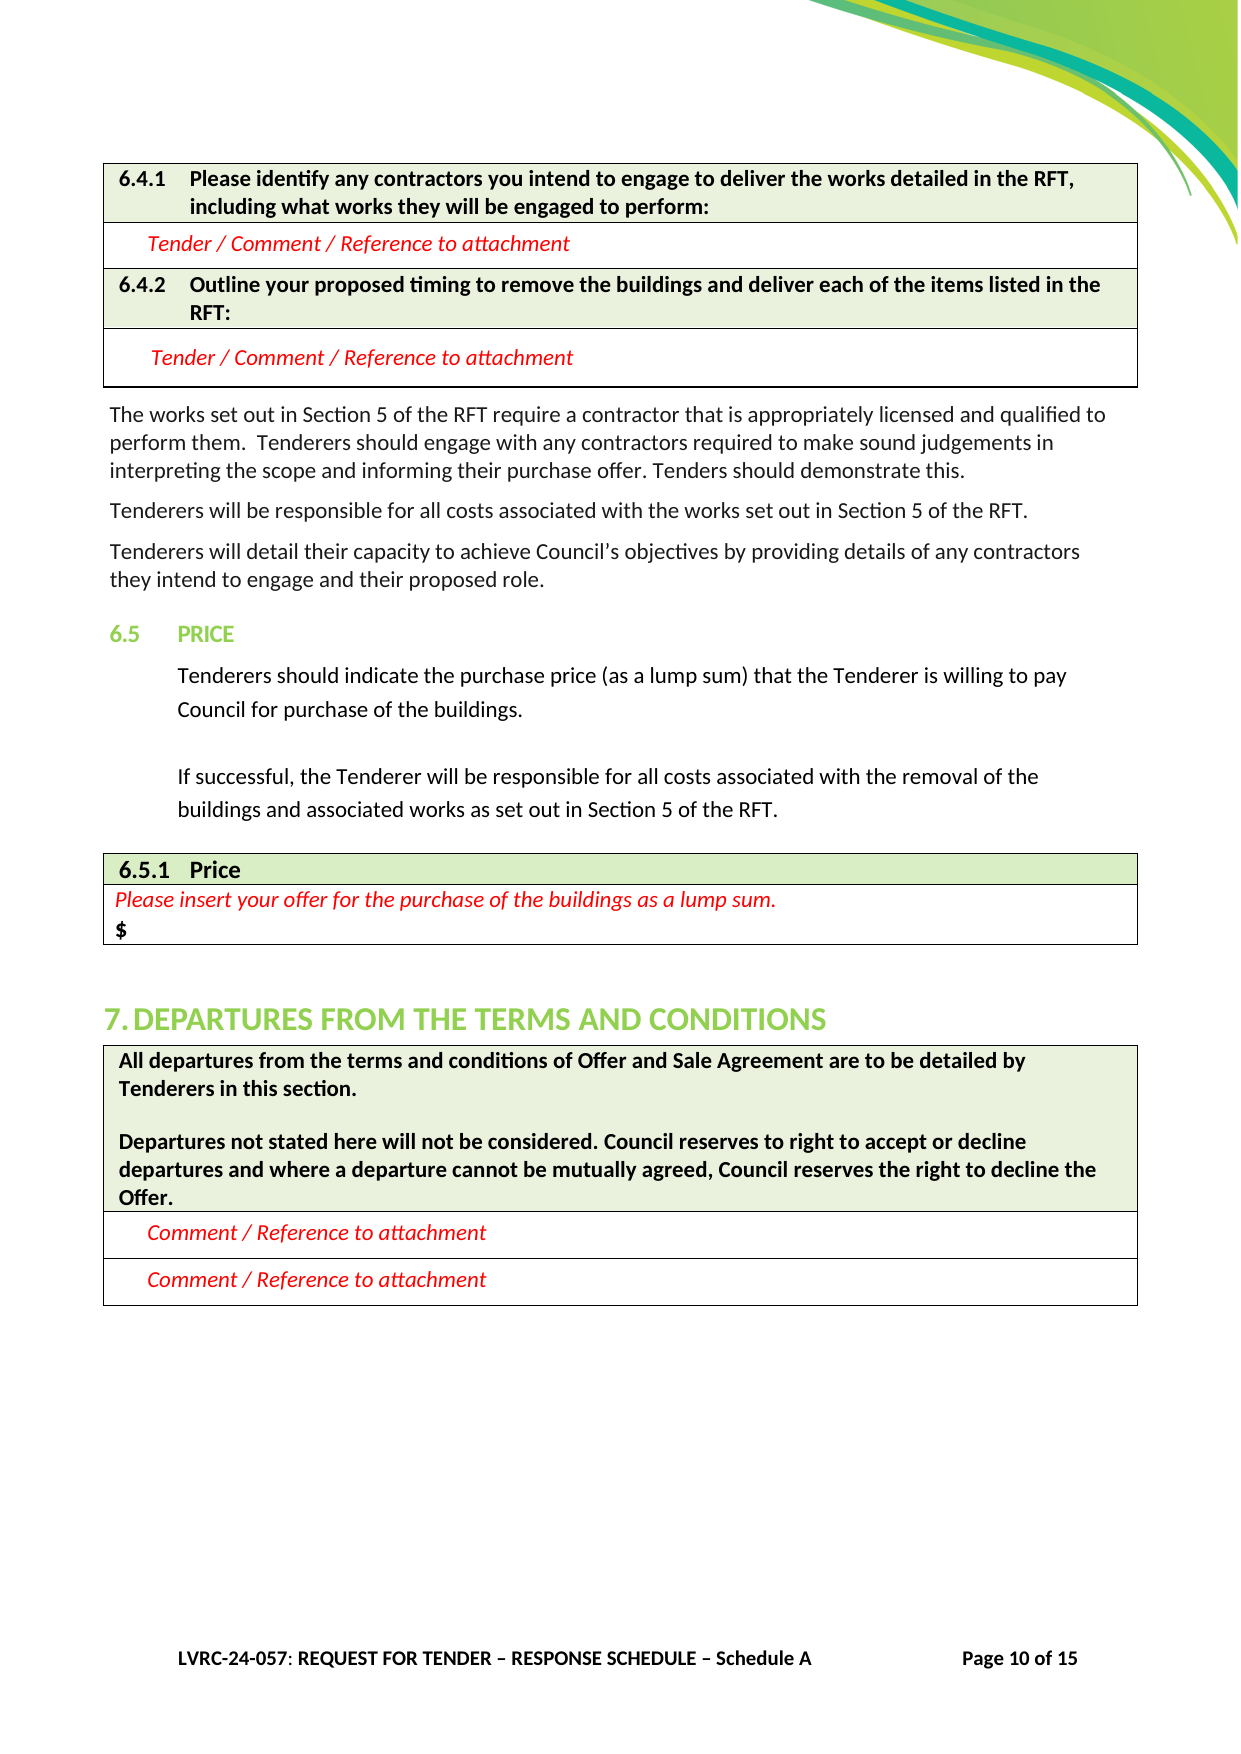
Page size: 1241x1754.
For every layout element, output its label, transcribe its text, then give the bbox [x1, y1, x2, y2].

table_cell Tender / Comment / Reference to attachment [104, 329, 1137, 386]
table_cell Please insert your offer for the purchase of the buildings as a lump sum. $ [104, 885, 1137, 944]
table_header All departures from the terms and conditions of Offer and Sale Agreement are to be detailed by Tenderers in this section. Departures not stated here will not be considered. Council reserves to right to accept or decline departures and where a departure cannot be mutually agreed, Council reserves the right to decline the Offer. [104, 1046, 1137, 1211]
text Price [109, 618, 1123, 649]
table_cell Comment / Reference to attachment [104, 1259, 1137, 1305]
picture [806, 0, 1238, 281]
list Departures from the terms and conditions [103, 998, 1123, 1039]
text Tenderers should indicate the purchase price (as a lump sum) that the Tenderer is willing to pay Council for purchase of the buildings. [177, 661, 1123, 723]
table_cell Comment / Reference to attachment [104, 1212, 1137, 1258]
text The works set out in Section 5 of the RFT require a contractor that is appropriately licensed and qualified to perform them. Tenderers should engage with any contractors required to make sound judgements in interpreting the scope and informing their purchase offer. Tenders should demonstrate this. [109, 400, 1123, 484]
table_cell Outline your proposed timing to remove the buildings and deliver each of the items listed in the RFT: [104, 269, 1137, 327]
text Tenderers will detail their capacity to achieve Council’s objectives by providing details of any contractors they intend to engage and their proposed role. [109, 537, 1123, 593]
table_cell Tender / Comment / Reference to attachment [104, 223, 1137, 268]
text Tenderers will be responsible for all costs associated with the works set out in Section 5 of the RFT. [109, 497, 1123, 524]
table_header Please identify any contractors you intend to engage to deliver the works detailed in the RFT, including what works they will be engaged to perform: [104, 164, 1137, 222]
table_header Price [104, 854, 1137, 884]
text If successful, the Tenderer will be responsible for all costs associated with the removal of the buildings and associated works as set out in Section 5 of the RFT. [177, 762, 1123, 823]
